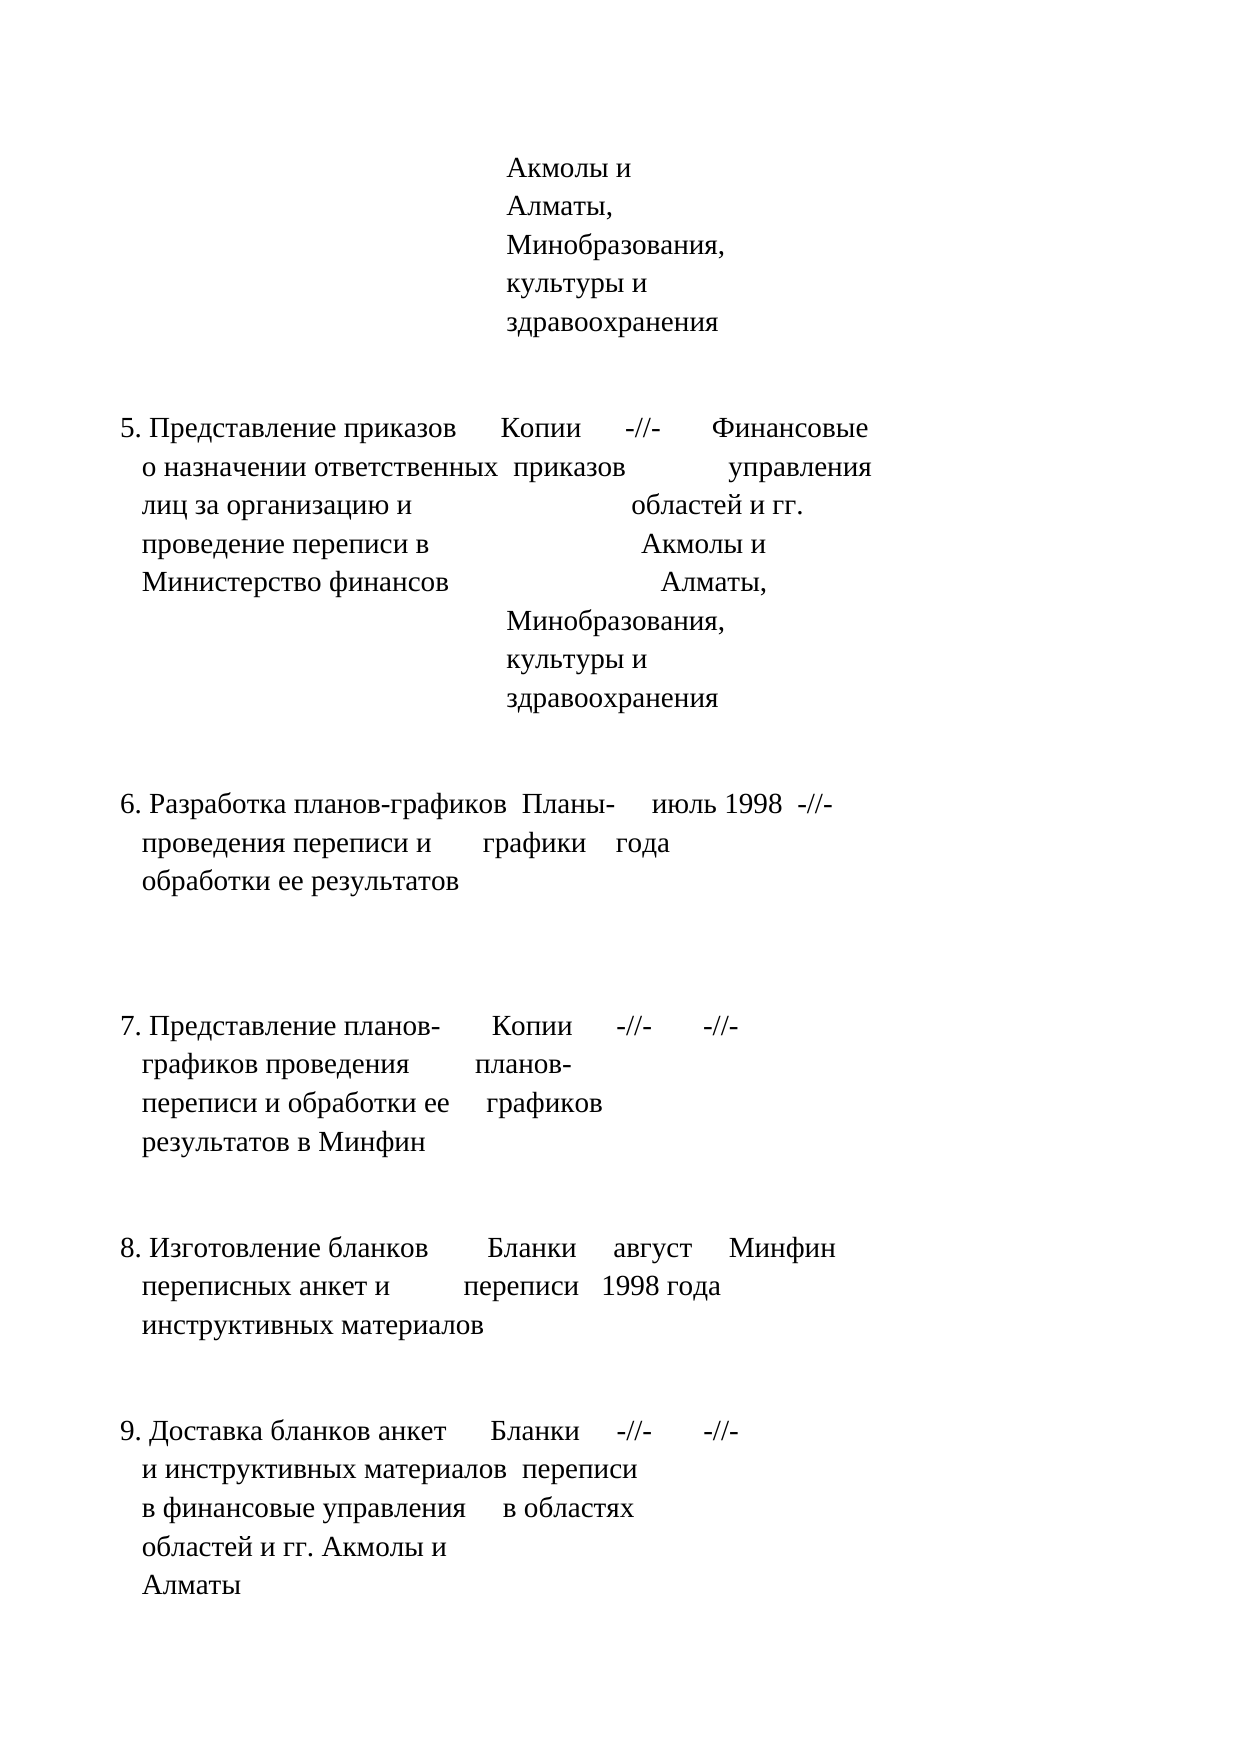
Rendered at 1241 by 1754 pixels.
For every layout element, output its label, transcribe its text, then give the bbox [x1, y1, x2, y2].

text лиц за организацию и областей и гг. [112, 487, 1128, 521]
text 9. Доставка бланков анкет Бланки -//- -//- [112, 1413, 1128, 1447]
text культуры и [112, 266, 1128, 299]
text культуры и [112, 642, 1128, 675]
text 6. Разработка планов-графиков Планы- июль 1998 -//- [112, 786, 1128, 820]
text графиков проведения планов- [112, 1047, 1128, 1080]
text Алматы [112, 1567, 1128, 1601]
text здравоохранения [112, 304, 1128, 338]
text 8. Изготовление бланков Бланки август Минфин [112, 1230, 1128, 1263]
text результатов в Минфин [112, 1124, 1128, 1157]
text Министерство финансов Алматы, [112, 564, 1128, 598]
text инструктивных материалов [112, 1307, 1128, 1340]
text 7. Представление планов- Копии -//- -//- [112, 1008, 1128, 1042]
text Акмолы и [112, 150, 1128, 183]
text областей и гг. Акмолы и [112, 1529, 1128, 1562]
text проведение переписи в Акмолы и [112, 526, 1128, 559]
text переписных анкет и переписи 1998 года [112, 1268, 1128, 1302]
text 5. Представление приказов Копии -//- Финансовые [112, 410, 1128, 444]
text здравоохранения [112, 680, 1128, 714]
text переписи и обработки ее графиков [112, 1085, 1128, 1119]
text о назначении ответственных приказов управления [112, 449, 1128, 482]
text обработки ее результатов [112, 863, 1128, 897]
text Минобразования, [112, 603, 1128, 637]
text проведения переписи и графики года [112, 825, 1128, 858]
text и инструктивных материалов переписи [112, 1452, 1128, 1485]
text Алматы, [112, 188, 1128, 222]
text Минобразования, [112, 227, 1128, 261]
text в финансовые управления в областях [112, 1490, 1128, 1524]
